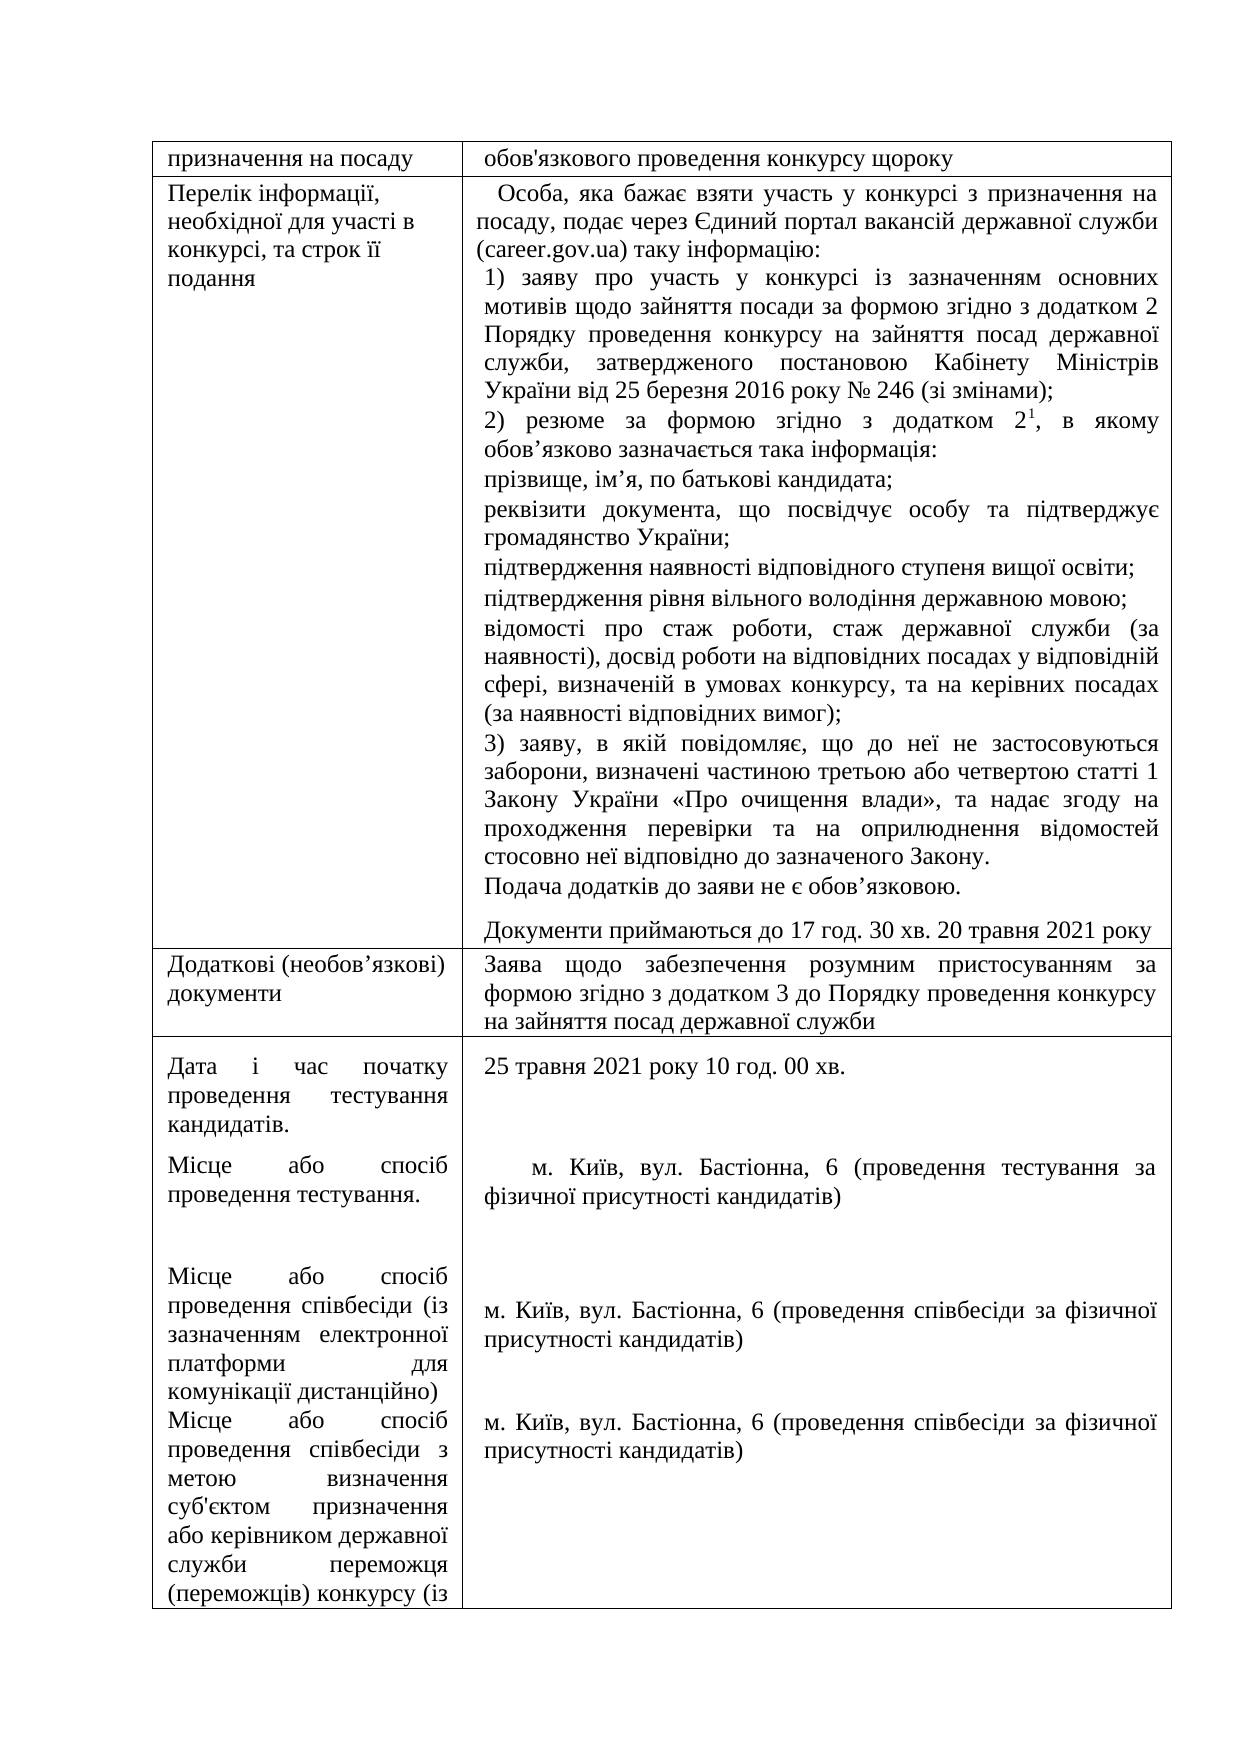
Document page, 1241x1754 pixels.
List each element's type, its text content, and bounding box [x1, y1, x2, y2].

table_cell Заява щодо забезпечення розумним пристосуванням за формою згідно з додатком 3 до Порядку проведення конкурсу на зайняття посад державної служби [463, 949, 1171, 1036]
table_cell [463, 1037, 1171, 1608]
table_cell Перелік інформації, необхідної для участі в конкурсі, та строк її подання [153, 177, 462, 947]
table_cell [153, 142, 462, 176]
table_cell Додаткові (необов’язкові) документи [153, 949, 462, 1036]
table_cell Особа, яка бажає взяти участь у конкурсі з призначення на посаду, подає через Єдиний портал вакансій державної служби (career.gov.ua) таку інформацію: 1) заяву про участь у конкурсі із зазначенням основних мотивів щодо зайняття посади за формою згідно з додатком 2 Порядку проведення конкурсу на зайняття посад державної служби, затвердженого постановою Кабінету Міністрів України від 25 березня 2016 року № 246 (зі змінами); 2) резюме за формою згідно з додатком 21, в якому обов’язково зазначається така інформація: прізвище, ім’я, по батькові кандидата; реквізити документа, що посвідчує особу та підтверджує громадянство України; підтвердження наявності відповідного ступеня вищої освіти; підтвердження рівня вільного володіння державною мовою; відомості про стаж роботи, стаж державної служби (за наявності), досвід роботи на відповідних посадах у відповідній сфері, визначеній в умовах конкурсу, та на керівних посадах (за наявності відповідних вимог); 3) заяву, в якій повідомляє, що до неї не застосовуються заборони, визначені частиною третьою або четвертою статті 1 Закону України «Про очищення влади», та надає згоду на проходження перевірки та на оприлюднення відомостей стосовно неї відповідно до зазначеного Закону. Подача додатків до заяви не є обов’язковою. Документи приймаються до 17 год. 30 хв. 20 травня 2021 року [463, 177, 1171, 947]
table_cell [153, 1037, 462, 1608]
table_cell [463, 142, 1171, 176]
